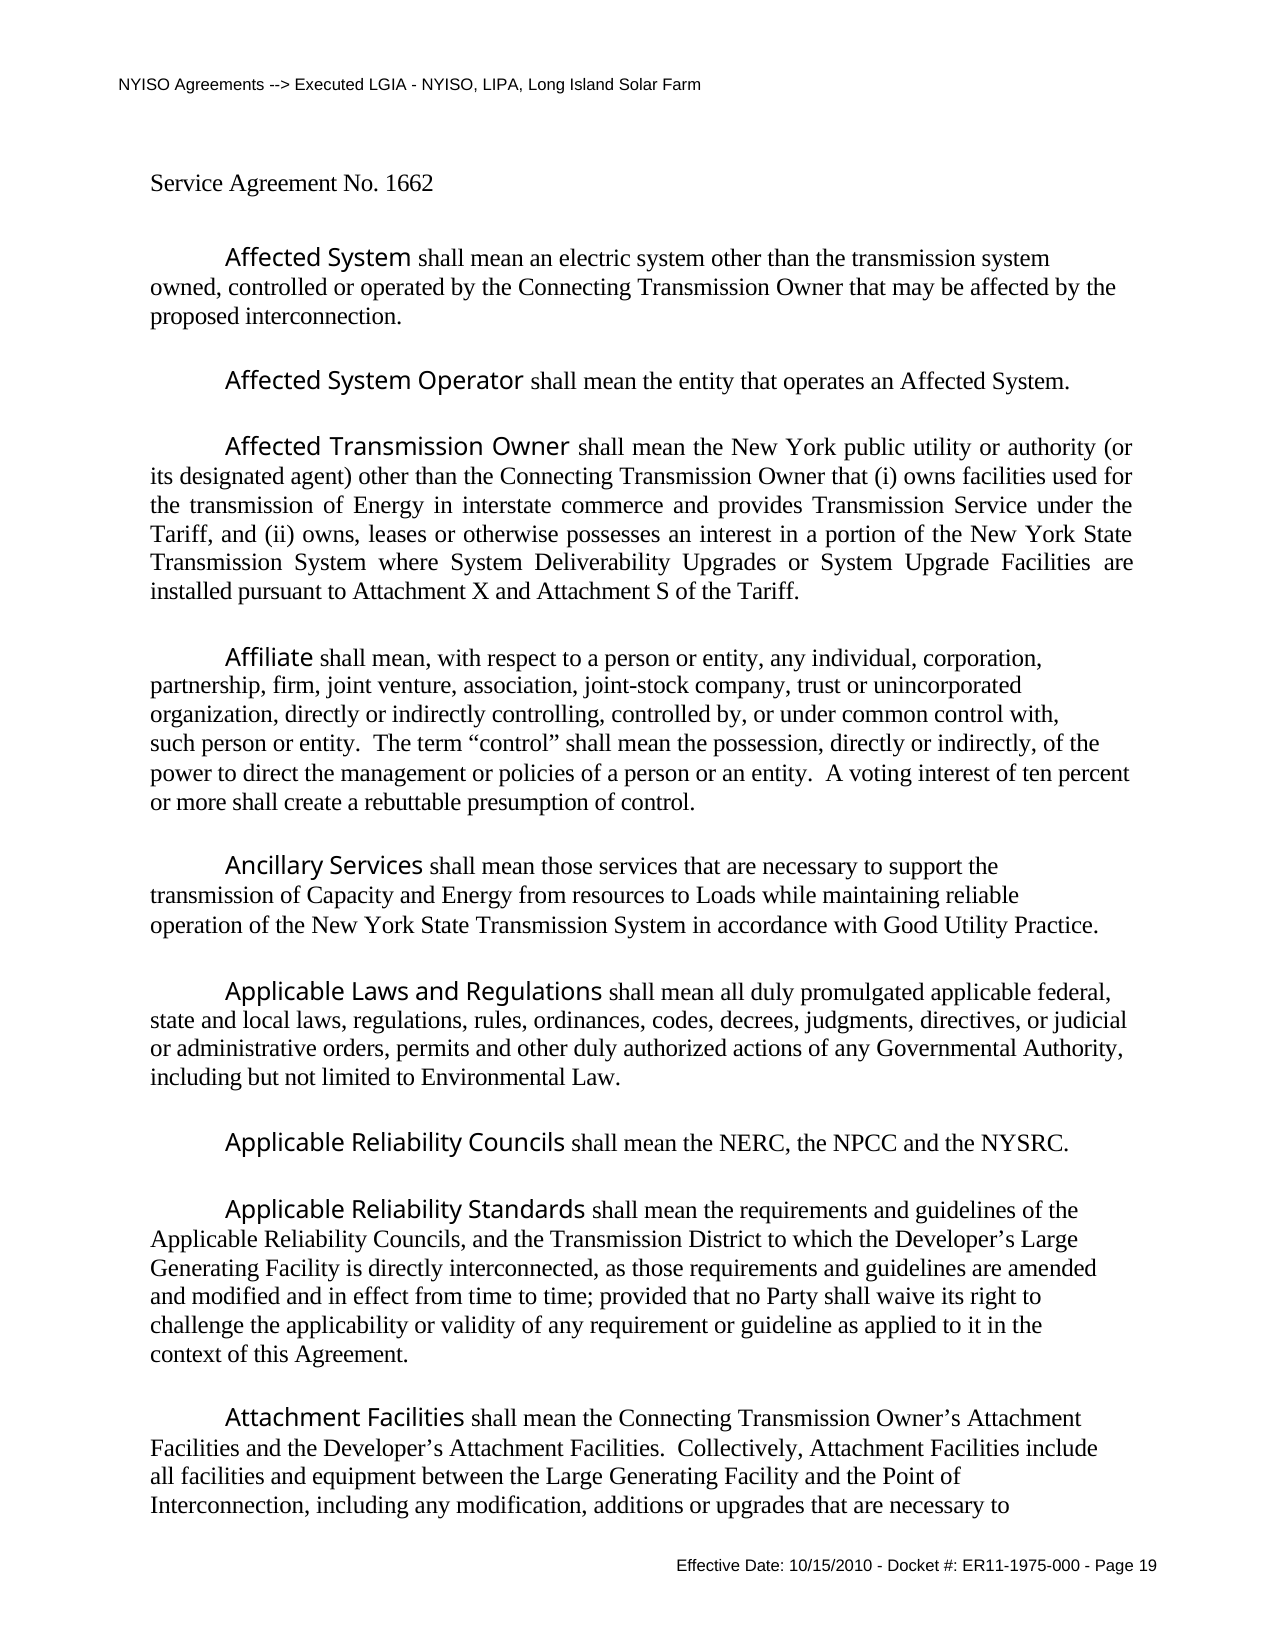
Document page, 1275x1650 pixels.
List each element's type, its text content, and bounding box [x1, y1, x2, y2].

text Ancillary Services shall mean those services that are necessary to support the [225, 852, 1275, 881]
text such person or entity. The term “control” shall mean the possession, directly or indirectly, of the power to direct the management or policies of a person or an entity. A voting interest of ten percent or more shall create a rebuttable presumption of control. [150, 728, 1140, 816]
text Applicable Reliability Councils shall mean the NERC, the NPCC and the NYSRC. [225, 1129, 1275, 1158]
text Attachment Facilities shall mean the Connecting Transmission Owner’s Attachment [225, 1404, 1275, 1433]
text Affected Transmission Owner shall mean the New York public utility or authority (or its designated agent) other than the Connecting Transmission Owner that (i) owns facilities used for the transmission of Energy in interstate commerce and provides Transmission Service under the Tariff, and (ii) owns, leases or otherwise possesses an interest in a portion of the New York State Transmission System where System Deliverability Upgrades or System Upgrade Facilities are installed pursuant to Attachment X and Attachment S of the Tariff. [150, 433, 1133, 605]
text organization, directly or indirectly controlling, controlled by, or under common control with, [150, 700, 1275, 728]
text Affiliate shall mean, with respect to a person or entity, any individual, corporation, [225, 643, 1275, 672]
text operation of the New York State Transmission System in accordance with Good Utility Practice. [150, 910, 1275, 939]
text partnership, firm, joint venture, association, joint-stock company, trust or unincorporated [150, 672, 1275, 699]
text Affected System Operator shall mean the entity that operates an Affected System. [225, 366, 1275, 395]
text owned, controlled or operated by the Connecting Transmission Owner that may be affected by the proposed interconnection. [150, 272, 1116, 330]
text Applicable Laws and Regulations shall mean all duly promulgated applicable federal, state and local laws, regulations, rules, ordinances, codes, decrees, judgments, directives, or judicial or administrative orders, permits and other duly authorized actions of any Governmental Authority, including but not limited to Environmental Law. [150, 977, 1136, 1091]
text transmission of Capacity and Energy from resources to Loads while maintaining reliable [150, 881, 1275, 910]
text Service Agreement No. 1662 [150, 168, 1275, 197]
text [150, 1433, 1138, 1519]
text Applicable Reliability Standards shall mean the requirements and guidelines of the Applicable Reliability Councils, and the Transmission District to which the Developer’s Large Generating Facility is directly interconnected, as those requirements and guidelines are amended and modified and in effect from time to time; provided that no Party shall waive its right to challenge the applicability or validity of any requirement or guideline as applied to it in the context of this Agreement. [150, 1196, 1136, 1368]
text Affected System shall mean an electric system other than the transmission system [225, 243, 1275, 272]
